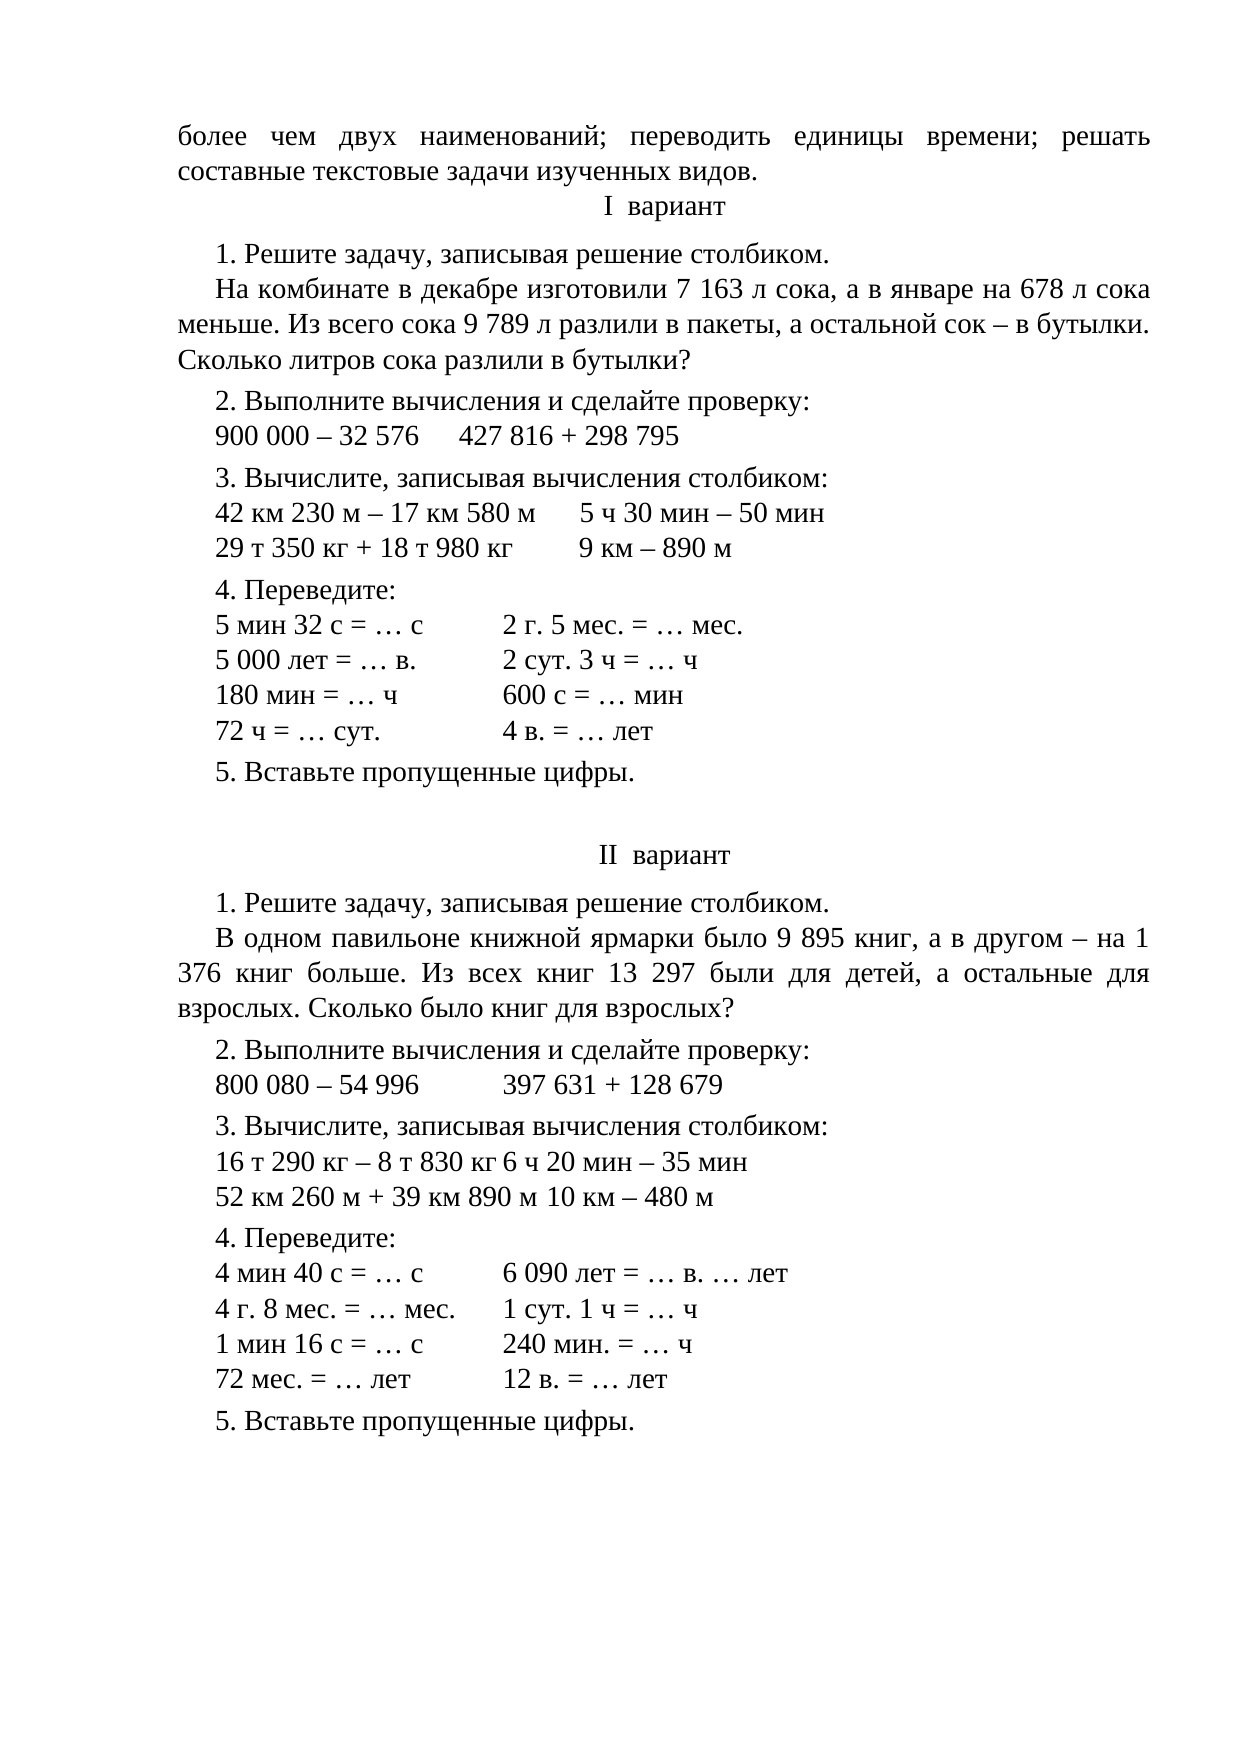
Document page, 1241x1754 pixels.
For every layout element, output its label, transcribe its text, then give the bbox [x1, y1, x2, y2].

text 1. Решите задачу, записывая решение столбиком. [177, 885, 1152, 918]
text 3. Вычислите, записывая вычисления столбиком: [177, 460, 1152, 493]
text 72 мес. = … лет 12 в. = … лет [177, 1361, 1152, 1395]
text 72 ч = … сут. 4 в. = … лет [177, 713, 1152, 746]
text 4. Переведите: [177, 572, 1152, 605]
text 5 000 лет = … в. 2 сут. 3 ч = … ч [177, 642, 1152, 676]
text I вариант [177, 188, 1152, 222]
text 1. Решите задачу, записывая решение столбиком. [177, 236, 1152, 270]
text 42 км 230 м – 17 км 580 м 5 ч 30 мин – 50 мин [177, 495, 1152, 529]
text 52 км 260 м + 39 км 890 м 10 км – 480 м [177, 1179, 1152, 1212]
text 2. Выполните вычисления и сделайте проверку: [177, 1032, 1152, 1065]
text 5. Вставьте пропущенные цифры. [177, 754, 1152, 788]
text 800 080 – 54 996 397 631 + 128 679 [177, 1067, 1152, 1101]
text 1 мин 16 с = … с 240 мин. = … ч [177, 1326, 1152, 1359]
text II вариант [177, 837, 1152, 871]
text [177, 118, 1152, 187]
text 5. Вставьте пропущенные цифры. [177, 1403, 1152, 1436]
text 900 000 – 32 576 427 816 + 298 795 [177, 418, 1152, 452]
text 16 т 290 кг – 8 т 830 кг 6 ч 20 мин – 35 мин [177, 1144, 1152, 1177]
text 2. Выполните вычисления и сделайте проверку: [177, 383, 1152, 417]
text 180 мин = … ч 600 с = … мин [177, 677, 1152, 711]
text 5 мин 32 с = … с 2 г. 5 мес. = … мес. [177, 607, 1152, 641]
text В одном павильоне книжной ярмарки было 9 895 книг, а в другом – на 1 376 книг больше. Из всех книг 13 297 были для детей, а остальные для взрослых. Сколько было книг для взрослых? [177, 920, 1152, 1024]
text 29 т 350 кг + 18 т 980 кг 9 км – 890 м [177, 530, 1152, 564]
text 3. Вычислите, записывая вычисления столбиком: [177, 1108, 1152, 1142]
text 4. Переведите: [177, 1220, 1152, 1254]
text На комбинате в декабре изготовили 7 163 л сока, а в январе на 678 л сока меньше. Из всего сока 9 789 л разлили в пакеты, а остальной сок – в бутылки. Сколько литров сока разлили в бутылки? [177, 271, 1152, 375]
text 4 мин 40 с = … с 6 090 лет = … в. … лет [177, 1256, 1152, 1289]
text 4 г. 8 мес. = … мес. 1 сут. 1 ч = … ч [177, 1291, 1152, 1324]
